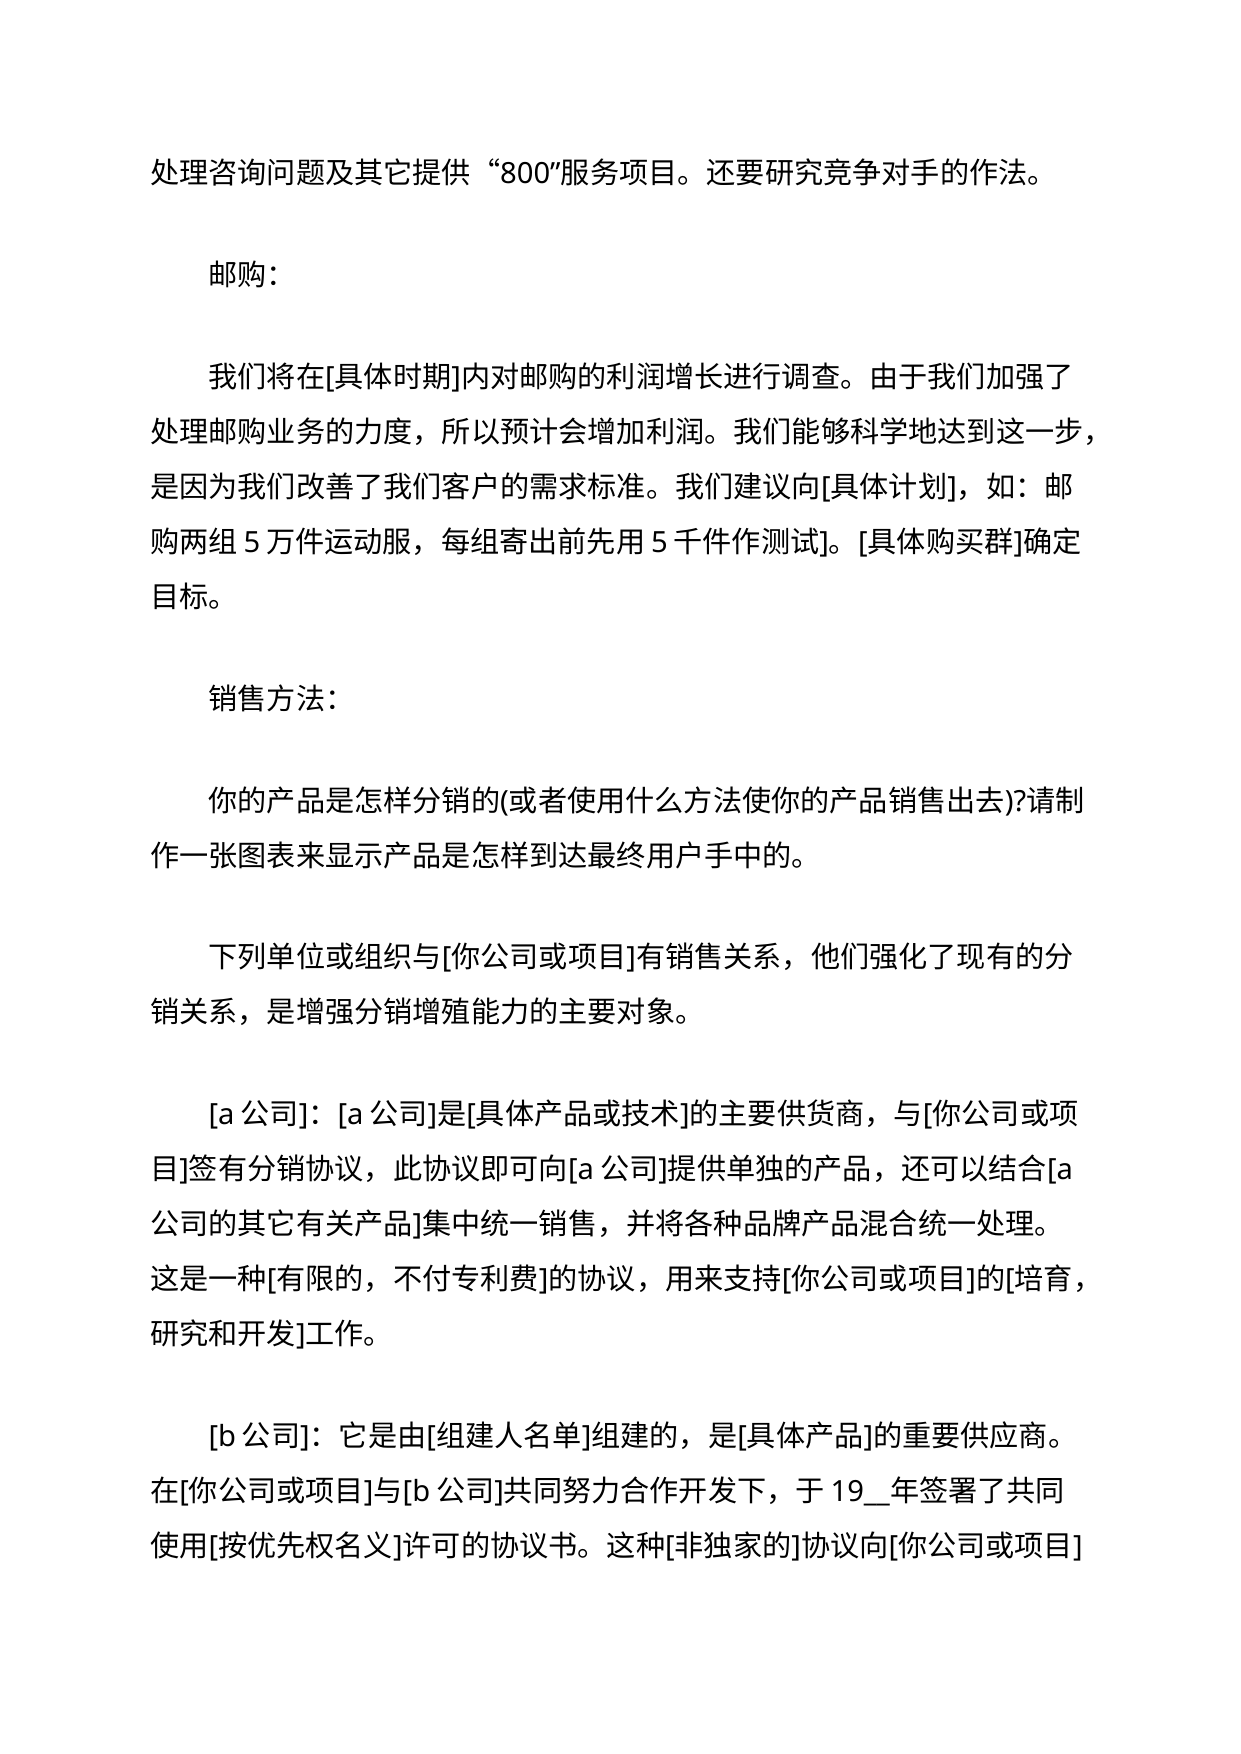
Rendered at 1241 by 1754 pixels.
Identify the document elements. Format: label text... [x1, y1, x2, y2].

text 我们将在[具体时期]内对邮购的利润增长进行调查。由于我们加强了处理邮购业务的力度，所以预计会增加利润。我们能够科学地达到这一步，是因为我们改善了我们客户的需求标准。我们建议向[具体计划]，如：邮购两组5万件运动服，每组寄出前先用5千件作测试]。[具体购买群]确定目标。 [150, 354, 1090, 616]
text 你的产品是怎样分销的(或者使用什么方法使你的产品销售出去)?请制作一张图表来显示产品是怎样到达最终用户手中的。 [150, 777, 1090, 874]
text [a公司]：[a公司]是[具体产品或技术]的主要供货商，与[你公司或项目]签有分销协议，此协议即可向[a公司]提供单独的产品，还可以结合[a公司的其它有关产品]集中统一销售，并将各种品牌产品混合统一处理。这是一种[有限的，不付专利费]的协议，用来支持[你公司或项目]的[培育，研究和开发]工作。 [150, 1091, 1090, 1353]
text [150, 150, 1090, 192]
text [150, 1413, 1090, 1565]
text 邮购： [150, 252, 1090, 294]
text 销售方法： [150, 675, 1090, 718]
text 下列单位或组织与[你公司或项目]有销售关系，他们强化了现有的分销关系，是增强分销增殖能力的主要对象。 [150, 934, 1090, 1031]
